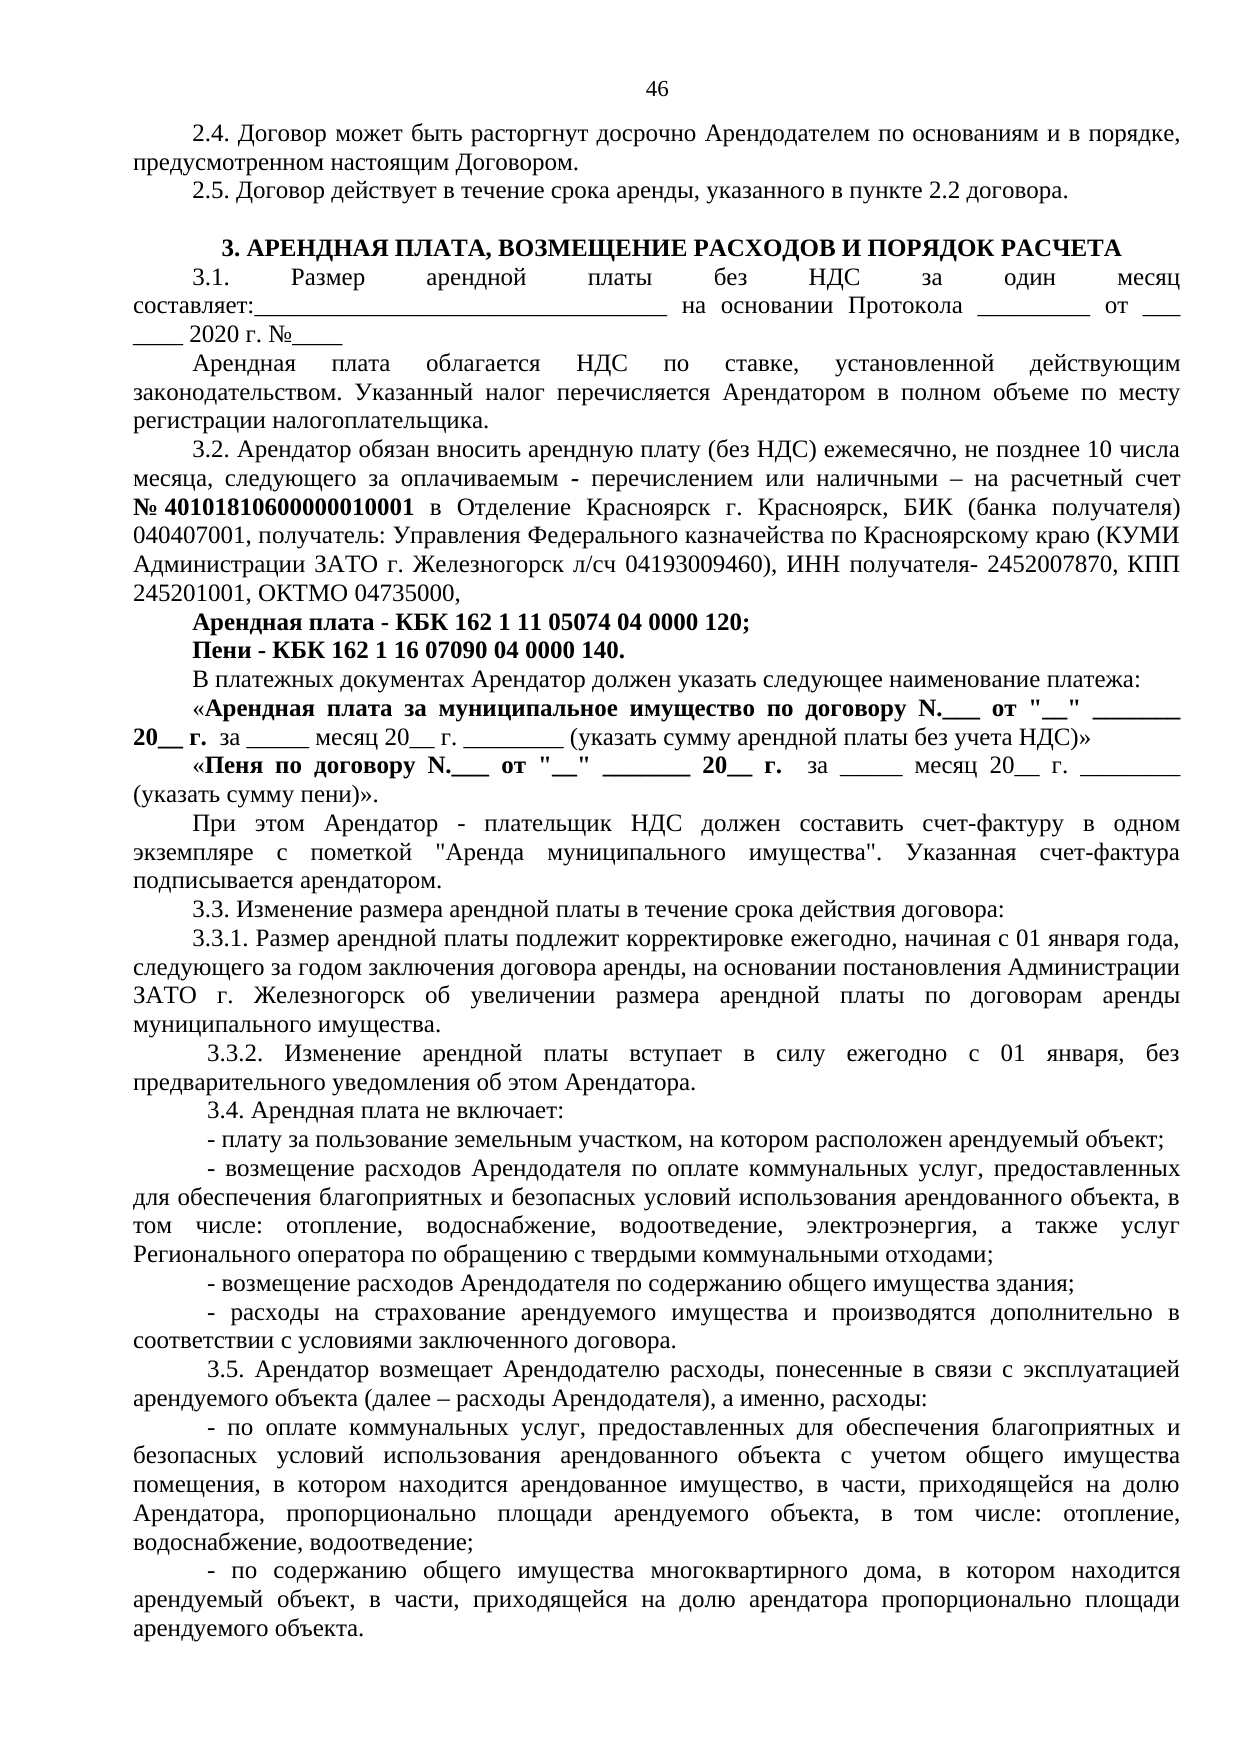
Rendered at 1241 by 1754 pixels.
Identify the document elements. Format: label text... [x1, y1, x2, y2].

text В платежных документах Арендатор должен указать следующее наименование платежа: [133, 664, 1181, 693]
text 3.3.2. Изменение арендной платы вступает в силу ежегодно с 01 января, без предварительного уведомления об этом Арендатора. [133, 1038, 1181, 1096]
text - плату за пользование земельным участком, на котором расположен арендуемый объект; [133, 1124, 1181, 1153]
text - возмещение расходов Арендодателя по содержанию общего имущества здания; [133, 1268, 1181, 1297]
text Пени - КБК 162 1 16 07090 04 0000 140. [133, 636, 1181, 664]
text 3.3.1. Размер арендной платы подлежит корректировке ежегодно, начиная с 01 января года, следующего за годом заключения договора аренды, на основании постановления Администрации ЗАТО г. Железногорск об увеличении размера арендной платы по договорам аренды муниципального имущества. [133, 923, 1181, 1038]
text - возмещение расходов Арендодателя по оплате коммунальных услуг, предоставленных для обеспечения благоприятных и безопасных условий использования арендованного объекта, в том числе: отопление, водоснабжение, водоотведение, электроэнергия, а также услуг Регионального оператора по обращению с твердыми коммунальными отходами; [133, 1153, 1181, 1268]
text «Арендная плата за муниципальное имущество по договору N.___ от "__" _______ 20__ г. за _____ месяц 20__ г. ________ (указать сумму арендной платы без учета НДС)» [133, 693, 1181, 751]
text - расходы на страхование арендуемого имущества и производятся дополнительно в соответствии с условиями заключенного договора. [133, 1297, 1181, 1354]
text 2.4. Договор может быть расторгнут досрочно Арендодателем по основаниям и в порядке, предусмотренном настоящим Договором. [133, 118, 1181, 176]
text Арендная плата - КБК 162 1 11 05074 04 0000 120; [133, 607, 1181, 636]
text - по содержанию общего имущества многоквартирного дома, в котором находится арендуемый объект, в части, приходящейся на долю арендатора пропорционально площади арендуемого объекта. [133, 1556, 1181, 1642]
text 2.5. Договор действует в течение срока аренды, указанного в пункте 2.2 договора. [133, 176, 1181, 204]
text Арендная плата облагается НДС по ставке, установленной действующим законодательством. Указанный налог перечисляется Арендатором в полном объеме по месту регистрации налогоплательщика. [133, 348, 1181, 434]
text 3.5. Арендатор возмещает Арендодателю расходы, понесенные в связи с эксплуатацией арендуемого объекта (далее – расходы Арендодателя), а именно, расходы: [133, 1354, 1181, 1412]
text «Пеня по договору N.___ от "__" _______ 20__ г. за _____ месяц 20__ г. ________ (указать сумму пени)». [133, 751, 1181, 808]
text 3. АРЕНДНАЯ ПЛАТА, ВОЗМЕЩЕНИЕ РАСХОДОВ И ПОРЯДОК РАСЧЕТА [133, 233, 1181, 262]
text 3.1. Размер арендной платы без НДС за один месяц составляет:_________________________________ на основании Протокола _________ от ___ ____ 2020 г. №____ [133, 262, 1181, 348]
text - по оплате коммунальных услуг, предоставленных для обеспечения благоприятных и безопасных условий использования арендованного объекта с учетом общего имущества помещения, в котором находится арендованное имущество, в части, приходящейся на долю Арендатора, пропорционально площади арендуемого объекта, в том числе: отопление, водоснабжение, водоотведение; [133, 1412, 1181, 1556]
text 3.3. Изменение размера арендной платы в течение срока действия договора: [133, 894, 1181, 923]
text 3.2. Арендатор обязан вносить арендную плату (без НДС) ежемесячно, не позднее 10 числа месяца, следующего за оплачиваемым - перечислением или наличными – на расчетный счет № 40101810600000010001 в Отделение Красноярск г. Красноярск, БИК (банка получателя) 040407001, получатель: Управления Федерального казначейства по Красноярскому краю (КУМИ Администрации ЗАТО г. Железногорск л/сч 04193009460), ИНН получателя- 2452007870, КПП 245201001, ОКТМО 04735000, [133, 434, 1181, 607]
text При этом Арендатор - плательщик НДС должен составить счет-фактуру в одном экземпляре с пометкой "Аренда муниципального имущества". Указанная счет-фактура подписывается арендатором. [133, 808, 1181, 894]
text 3.4. Арендная плата не включает: [133, 1096, 1181, 1124]
